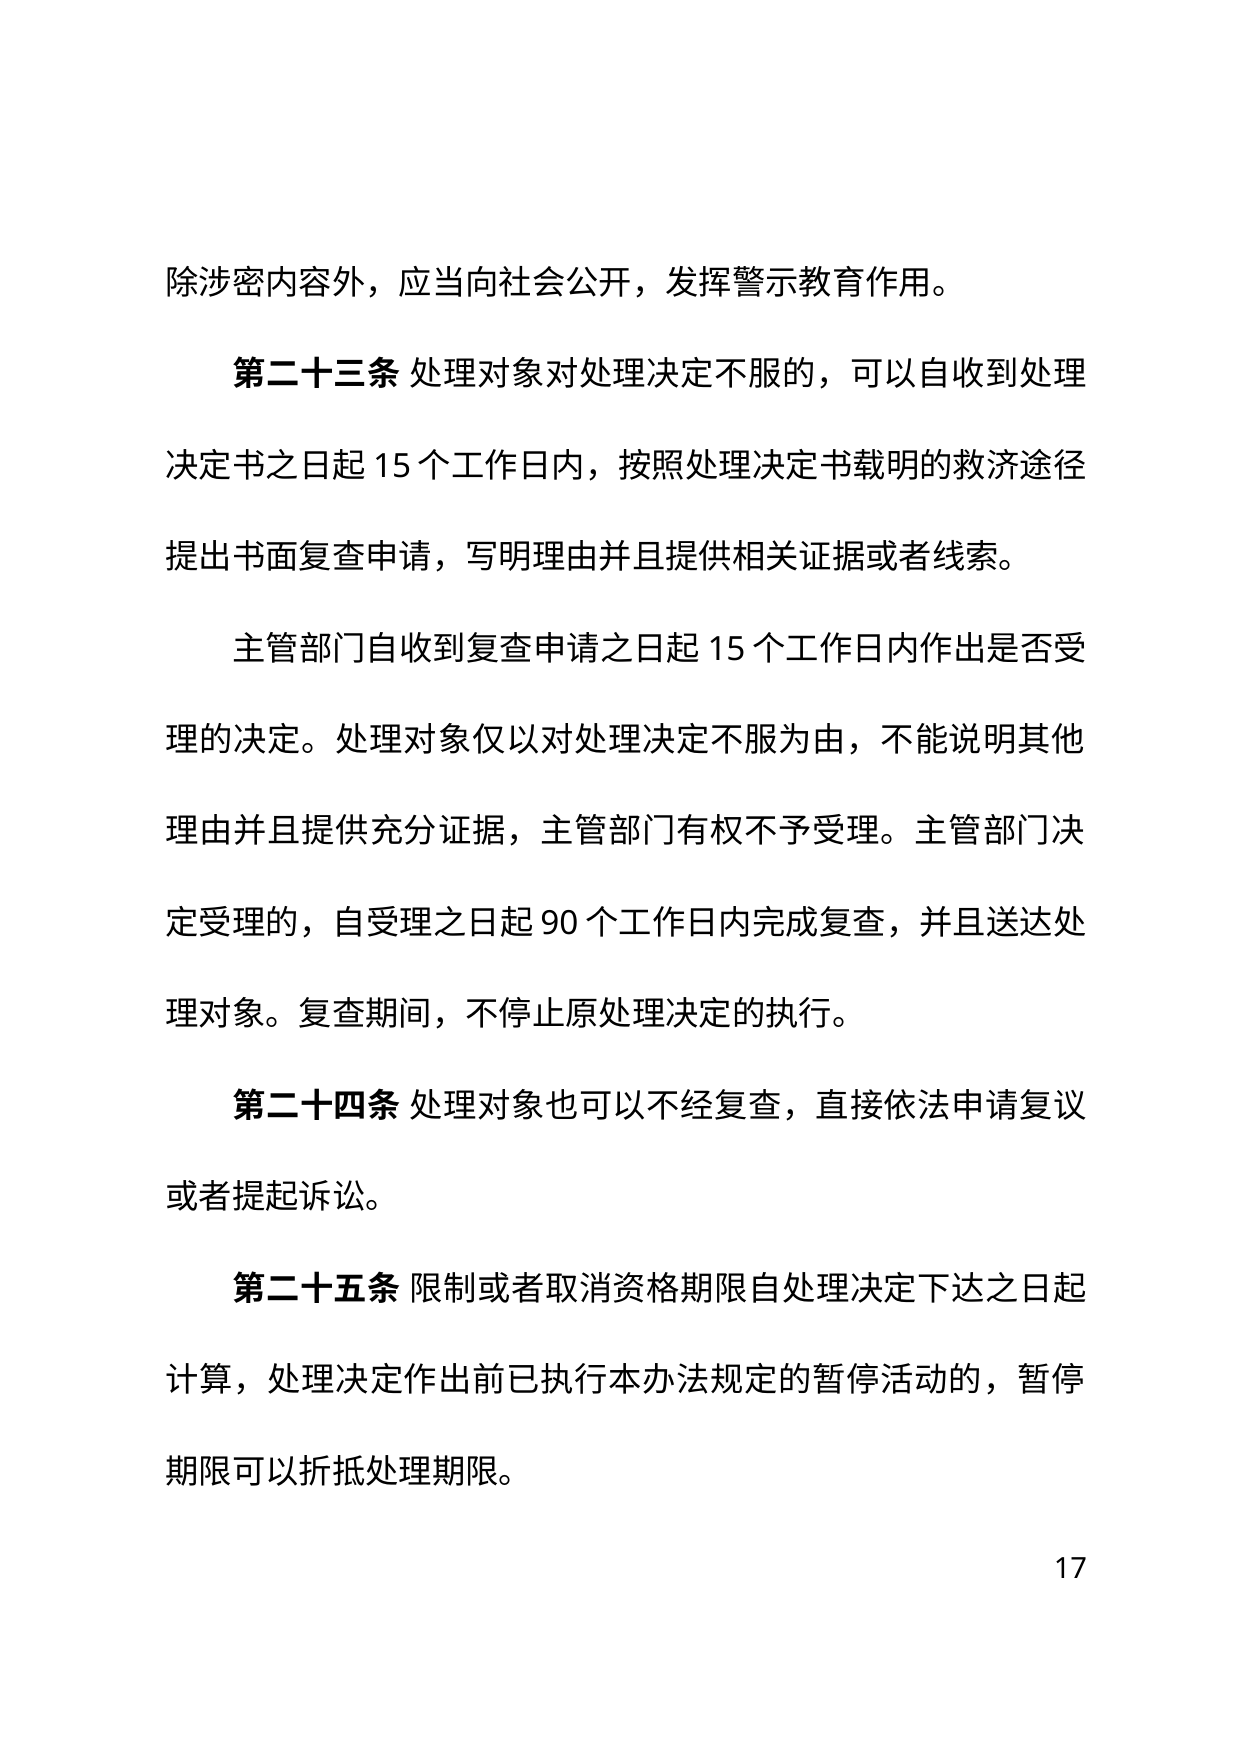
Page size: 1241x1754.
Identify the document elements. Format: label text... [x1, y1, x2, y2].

text 第二十五条 限制或者取消资格期限自处理决定下达之日起计算，处理决定作出前已执行本办法规定的暂停活动的，暂停期限可以折抵处理期限。 [165, 1240, 1087, 1514]
text 第二十四条 处理对象也可以不经复查，直接依法申请复议或者提起诉讼。 [165, 1057, 1087, 1240]
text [165, 234, 1087, 325]
text 主管部门自收到复查申请之日起15个工作日内作出是否受理的决定。处理对象仅以对处理决定不服为由，不能说明其他理由并且提供充分证据，主管部门有权不予受理。主管部门决定受理的，自受理之日起90个工作日内完成复查，并且送达处理对象。复查期间，不停止原处理决定的执行。 [165, 600, 1087, 1057]
text 第二十三条 处理对象对处理决定不服的，可以自收到处理决定书之日起15个工作日内，按照处理决定书载明的救济途径提出书面复查申请，写明理由并且提供相关证据或者线索。 [165, 325, 1087, 600]
